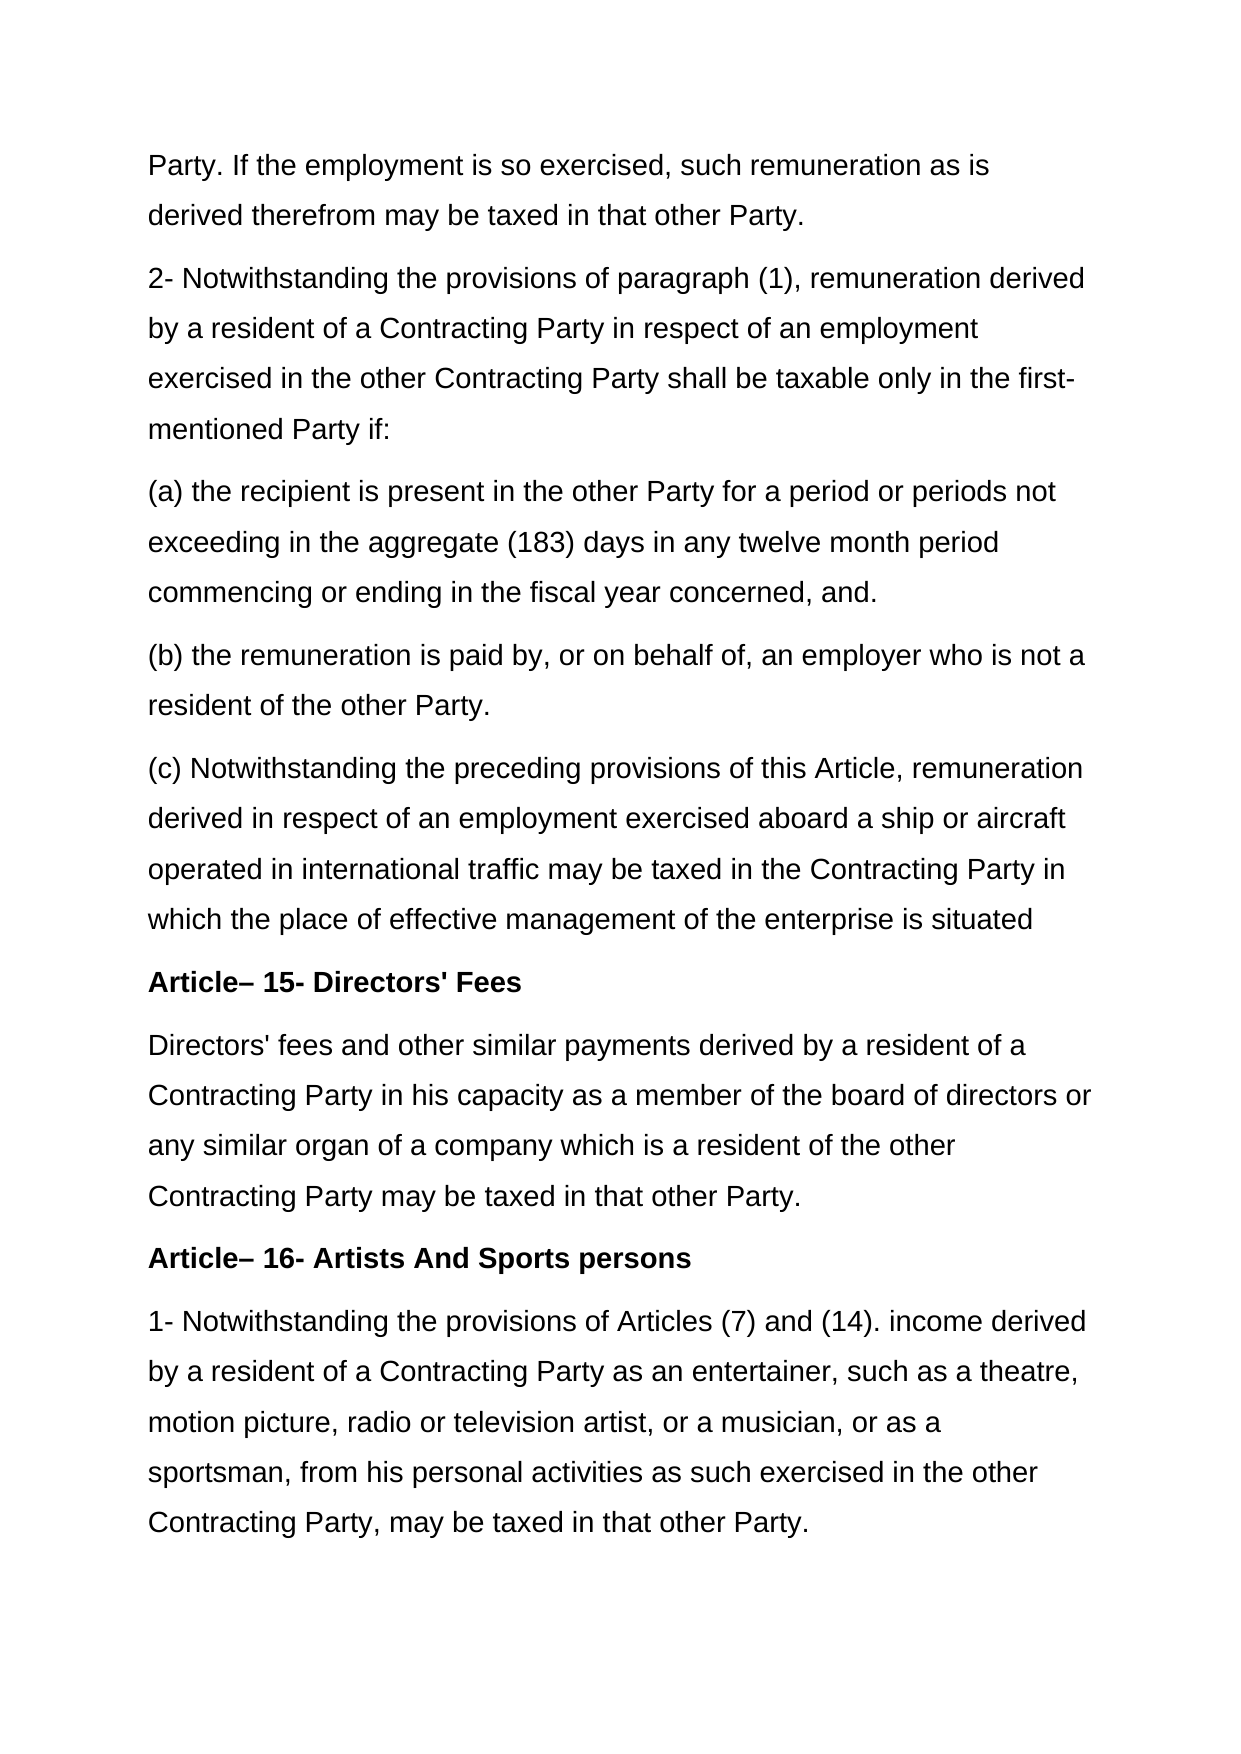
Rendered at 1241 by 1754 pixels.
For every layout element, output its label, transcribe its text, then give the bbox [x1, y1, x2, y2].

text 2- Notwithstanding the provisions of paragraph (1), remuneration derived by a resident of a Contracting Party in respect of an employment exercised in the other Contracting Party shall be taxable only in the first-mentioned Party if: [148, 261, 1093, 445]
text Article– 15- Directors' Fees [148, 965, 1093, 998]
text (c) Notwithstanding the preceding provisions of this Article, remuneration derived in respect of an employment exercised aboard a ship or aircraft operated in international traffic may be taxed in the Contracting Party in which the place of effective management of the enterprise is situated [148, 751, 1093, 936]
text Article– 16- Artists And Sports persons [148, 1241, 1093, 1275]
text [148, 148, 1093, 231]
text 1- Notwithstanding the provisions of Articles (7) and (14). income derived by a resident of a Contracting Party as an entertainer, such as a theatre, motion picture, radio or television artist, or a musician, or as a sportsman, from his personal activities as such exercised in the other Contracting Party, may be taxed in that other Party. [148, 1304, 1093, 1539]
text (a) the recipient is present in the other Party for a period or periods not exceeding in the aggregate (183) days in any twelve month period commencing or ending in the fiscal year concerned, and. [148, 474, 1093, 609]
text (b) the remuneration is paid by, or on behalf of, an employer who is not a resident of the other Party. [148, 638, 1093, 722]
text Directors' fees and other similar payments derived by a resident of a Contracting Party in his capacity as a member of the board of directors or any similar organ of a company which is a resident of the other Contracting Party may be taxed in that other Party. [148, 1028, 1093, 1212]
